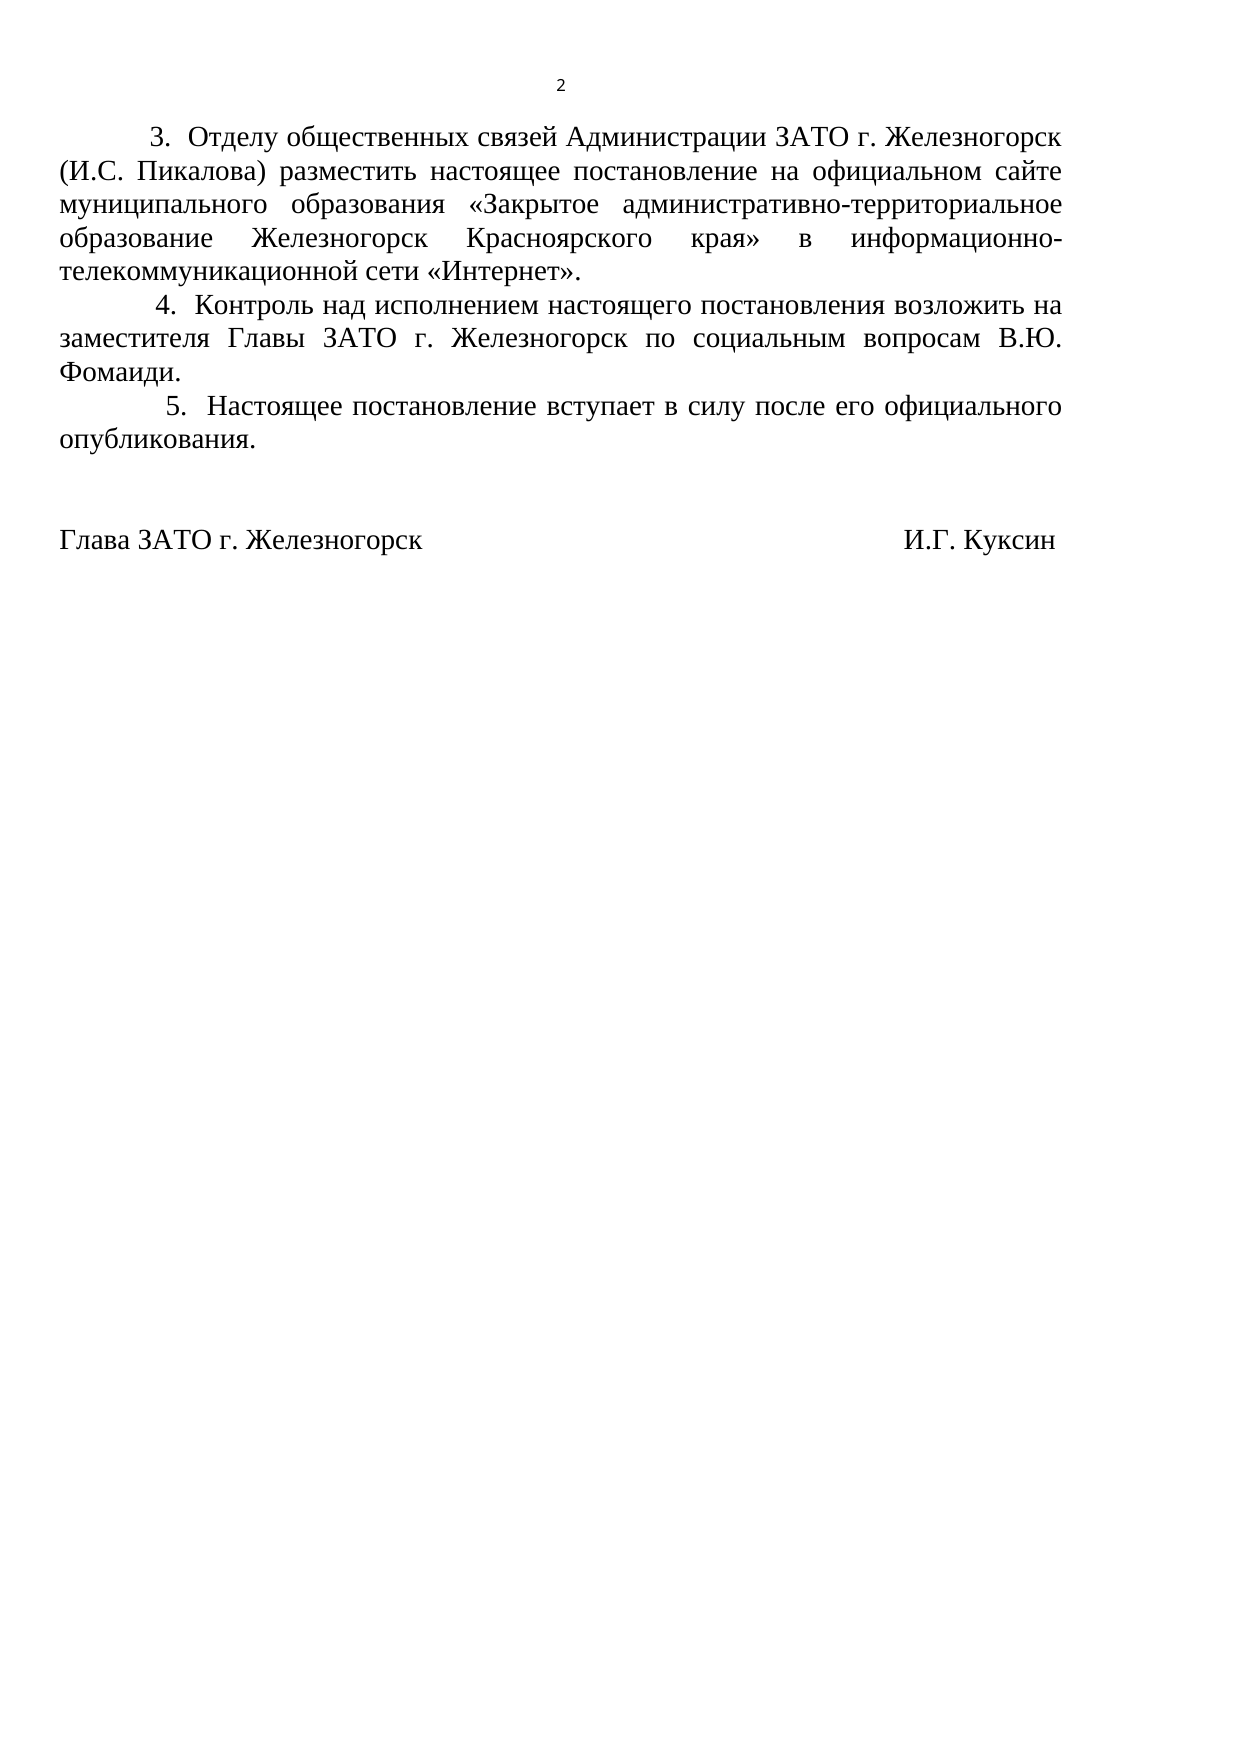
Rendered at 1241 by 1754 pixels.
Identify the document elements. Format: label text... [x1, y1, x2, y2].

text Глава ЗАТО г. Железногорск И.Г. Куксин [59, 522, 1063, 555]
text 4. Контроль над исполнением настоящего постановления возложить на заместителя Главы ЗАТО г. Железногорск по социальным вопросам В.Ю. Фомаиди. [59, 287, 1063, 388]
text 5. Настоящее постановление вступает в силу после его официального опубликования. [59, 388, 1063, 455]
text 3. Отделу общественных связей Администрации ЗАТО г. Железногорск (И.С. Пикалова) разместить настоящее постановление на официальном сайте муниципального образования «Закрытое административно-территориальное образование Железногорск Красноярского края» в информационно-телекоммуникационной сети «Интернет». [59, 119, 1063, 287]
